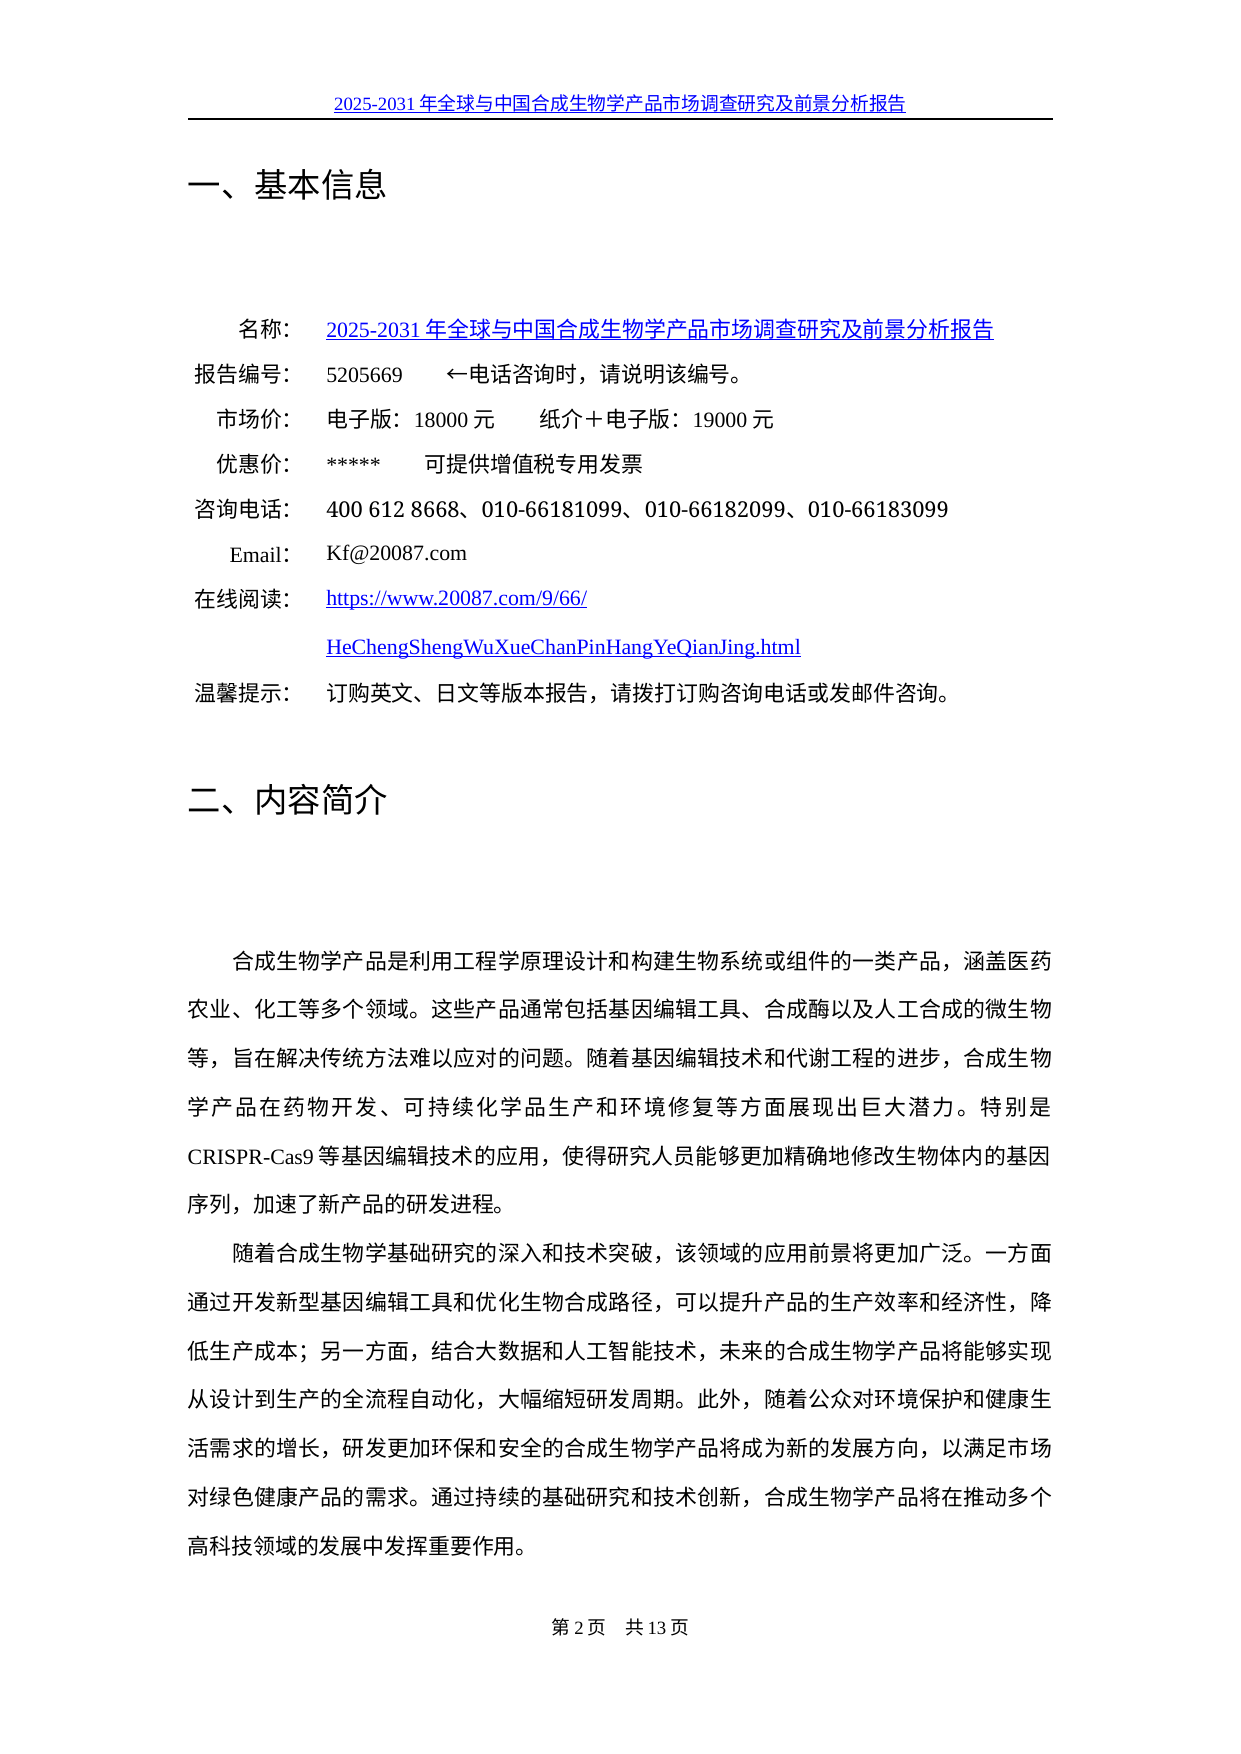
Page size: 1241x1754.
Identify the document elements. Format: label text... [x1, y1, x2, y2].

table_cell 报告编号： [167, 357, 315, 402]
table_cell ***** 可提供增值税专用发票 [315, 447, 1073, 492]
table_cell [315, 582, 1073, 675]
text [187, 943, 1053, 1561]
table_header 名称： [167, 312, 315, 357]
table_cell Email： [167, 537, 315, 582]
table_cell Kf@20087.com [315, 537, 1073, 582]
table_cell 电子版：18000 元 纸介＋电子版：19000 元 [315, 402, 1073, 447]
title 一、基本信息 [187, 150, 1053, 215]
title 二、内容简介 [187, 766, 1053, 831]
table_cell 优惠价： [167, 447, 315, 492]
table_cell 订购英文、日文等版本报告，请拨打订购咨询电话或发邮件咨询。 [315, 675, 1073, 720]
table_cell 咨询电话： [167, 492, 315, 537]
table_cell 400 612 8668、010-66181099、010-66182099、010-66183099 [315, 492, 1073, 537]
table_header 2025-2031年全球与中国合成生物学产品市场调查研究及前景分析报告 [315, 312, 1073, 357]
table_cell 5205669 ←电话咨询时，请说明该编号。 [315, 357, 1073, 402]
table_cell 温馨提示： [167, 675, 315, 720]
table_cell 市场价： [167, 402, 315, 447]
table_cell 在线阅读： [167, 582, 315, 675]
